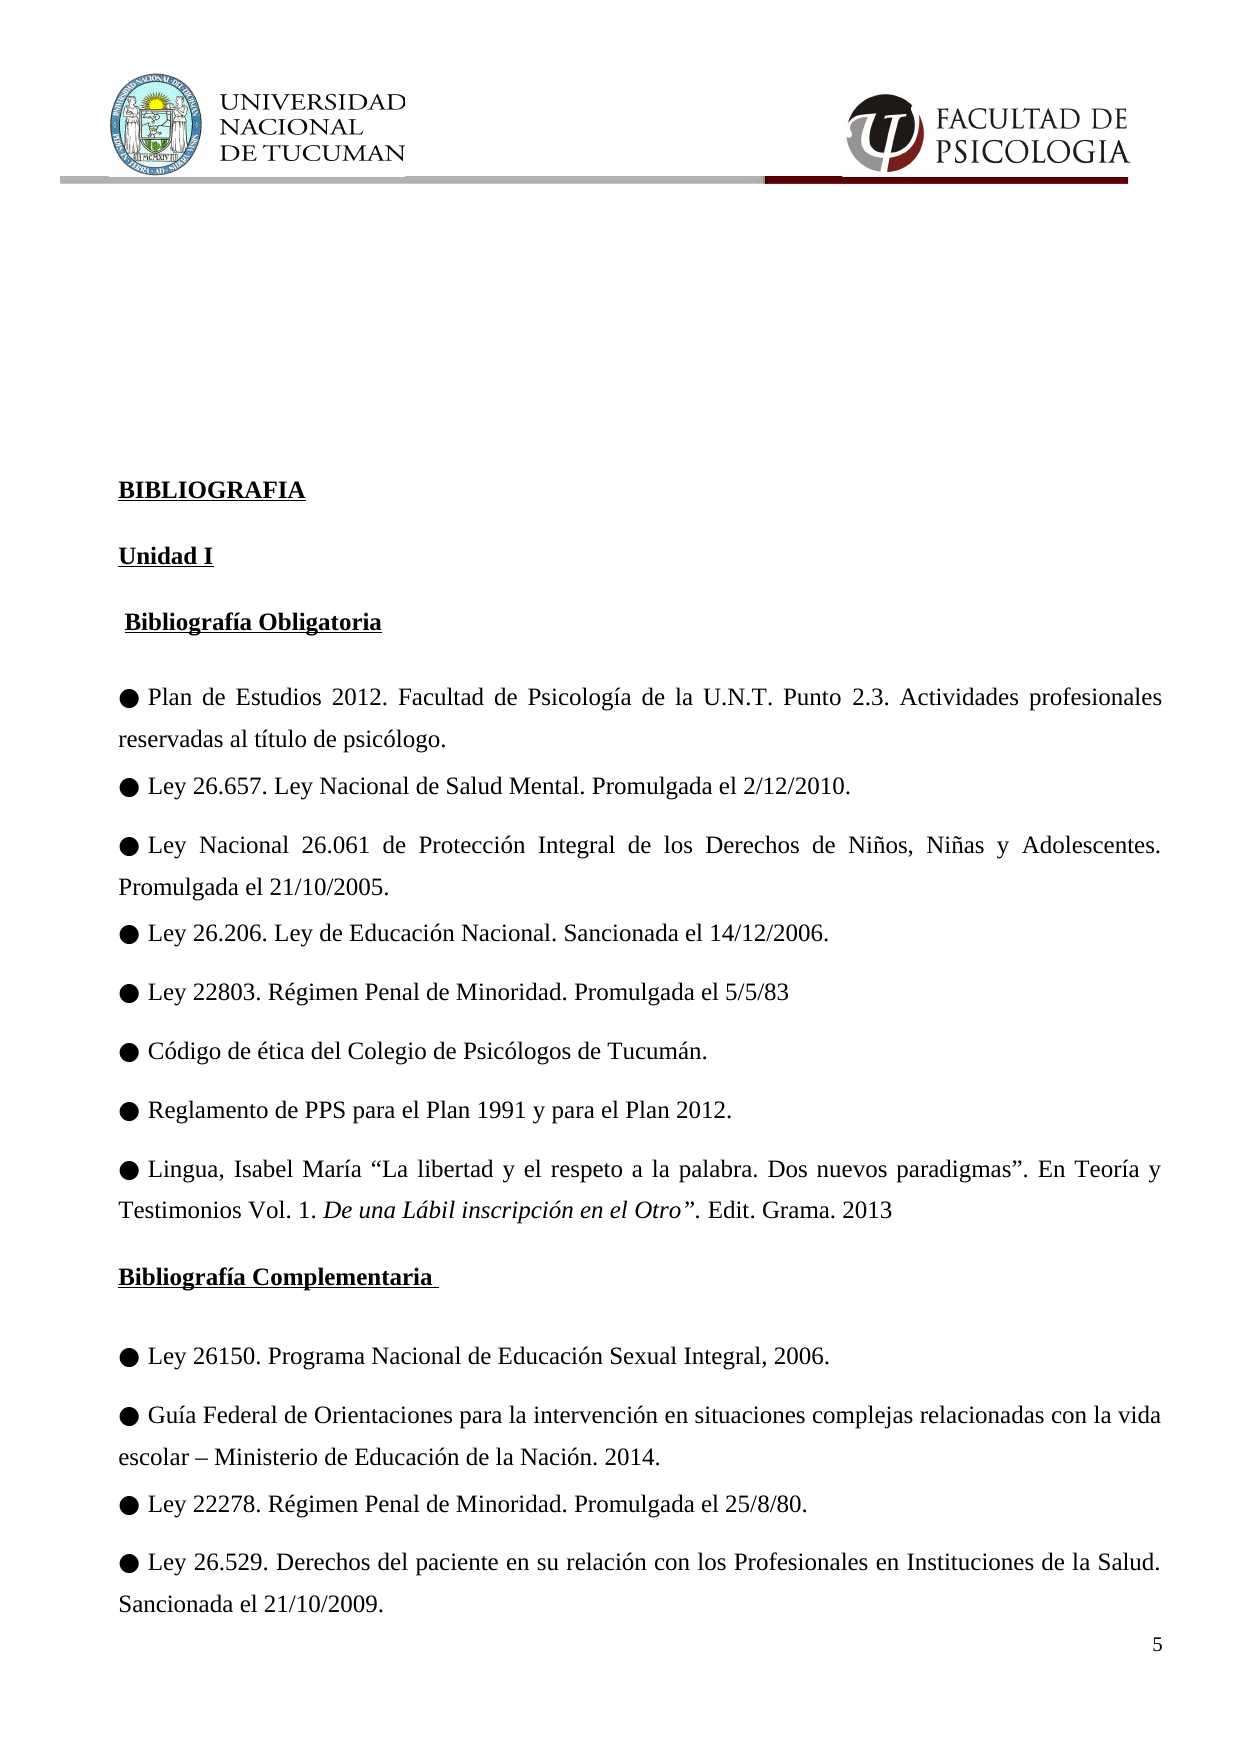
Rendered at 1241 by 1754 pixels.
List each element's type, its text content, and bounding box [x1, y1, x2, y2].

list Ley 22803. Régimen Penal de Minoridad. Promulgada el 5/5/83 [118, 963, 1162, 1015]
list Código de ética del Colegio de Psicólogos de Tucumán. [118, 1022, 1162, 1073]
text Bibliografía Obligatoria [118, 607, 1162, 636]
list Ley 22278. Régimen Penal de Minoridad. Promulgada el 25/8/80. [118, 1475, 1162, 1526]
list Guía Federal de Orientaciones para la intervención en situaciones complejas relacionadas con la vida escolar – Ministerio de Educación de la Nación. 2014. [118, 1386, 1162, 1471]
text Unidad I [118, 541, 1162, 569]
text BIBLIOGRAFIA [118, 475, 1162, 503]
list Ley 26.657. Ley Nacional de Salud Mental. Promulgada el 2/12/2010. [118, 757, 1162, 808]
list Ley 26.206. Ley de Educación Nacional. Sancionada el 14/12/2006. [118, 904, 1162, 956]
list Lingua, Isabel María “La libertad y el respeto a la palabra. Dos nuevos paradigmas”. En Teoría y Testimonios Vol. 1. De una Lábil inscripción en el Otro”. Edit. Grama. 2013 [118, 1140, 1162, 1224]
list Reglamento de PPS para el Plan 1991 y para el Plan 2012. [118, 1081, 1162, 1132]
text Bibliografía Complementaria [118, 1262, 1162, 1290]
list Ley Nacional 26.061 de Protección Integral de los Derechos de Niños, Niñas y Adolescentes. Promulgada el 21/10/2005. [118, 816, 1162, 900]
list Plan de Estudios 2012. Facultad de Psicología de la U.N.T. Punto 2.3. Actividades profesionales reservadas al título de psicólogo. [118, 669, 1162, 753]
list Ley 26150. Programa Nacional de Educación Sexual Integral, 2006. [118, 1328, 1162, 1379]
list Ley 26.529. Derechos del paciente en su relación con los Profesionales en Instituciones de la Salud. Sancionada el 21/10/2009. [118, 1534, 1162, 1618]
picture [59, 73, 1136, 184]
